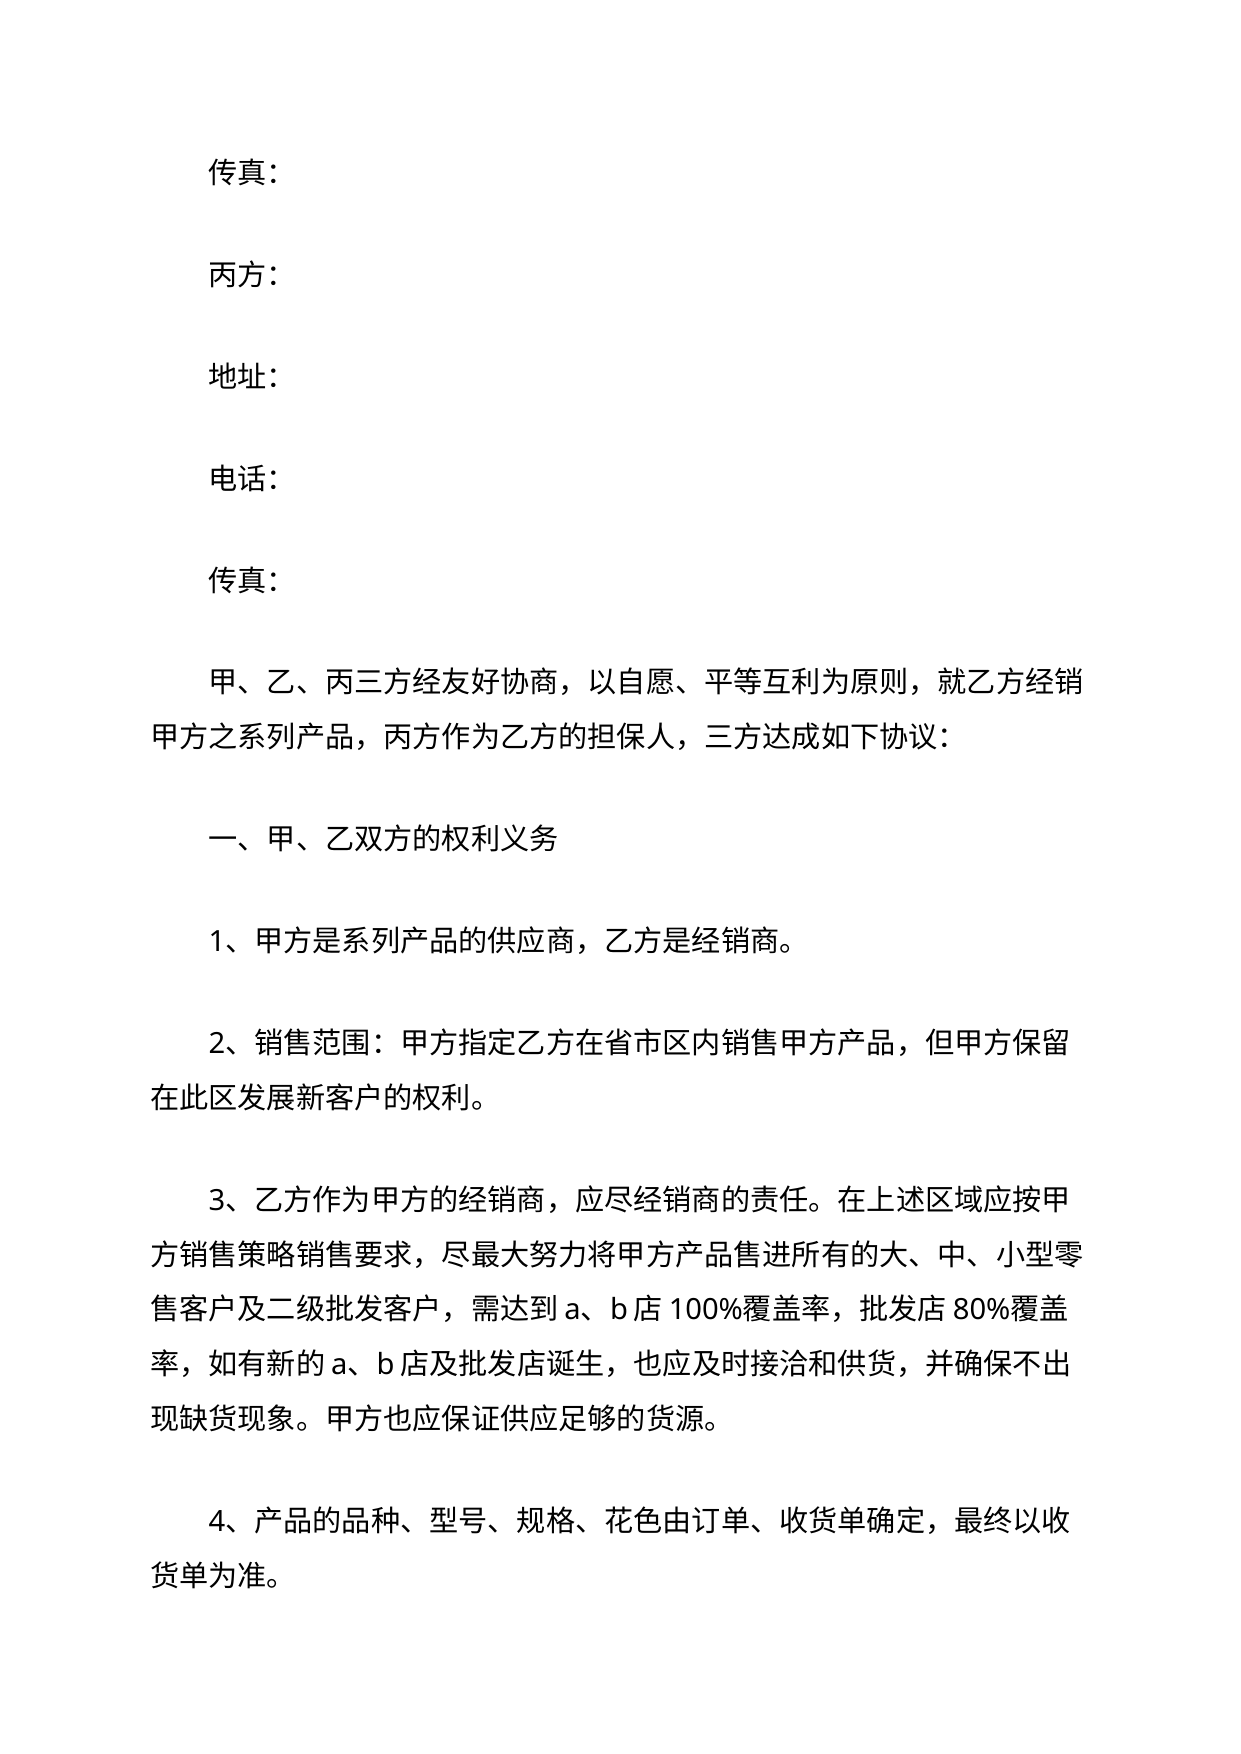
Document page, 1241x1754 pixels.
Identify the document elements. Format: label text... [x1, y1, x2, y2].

text 甲、乙、丙三方经友好协商，以自愿、平等互利为原则，就乙方经销甲方之系列产品，丙方作为乙方的担保人，三方达成如下协议： [150, 659, 1090, 756]
text 丙方： [150, 252, 1090, 294]
text 电话： [150, 455, 1090, 498]
text 一、甲、乙双方的权利义务 [150, 816, 1090, 858]
text 1、甲方是系列产品的供应商，乙方是经销商。 [150, 917, 1090, 960]
text 4、产品的品种、型号、规格、花色由订单、收货单确定，最终以收货单为准。 [150, 1498, 1090, 1595]
text 传真： [150, 150, 1090, 192]
text 传真： [150, 557, 1090, 599]
text 地址： [150, 353, 1090, 396]
text 3、乙方作为甲方的经销商，应尽经销商的责任。在上述区域应按甲方销售策略销售要求，尽最大努力将甲方产品售进所有的大、中、小型零售客户及二级批发客户，需达到a、b店100%覆盖率，批发店80%覆盖率，如有新的a、b店及批发店诞生，也应及时接洽和供货，并确保不出现缺货现象。甲方也应保证供应足够的货源。 [150, 1176, 1090, 1438]
text 2、销售范围：甲方指定乙方在省市区内销售甲方产品，但甲方保留在此区发展新客户的权利。 [150, 1019, 1090, 1117]
